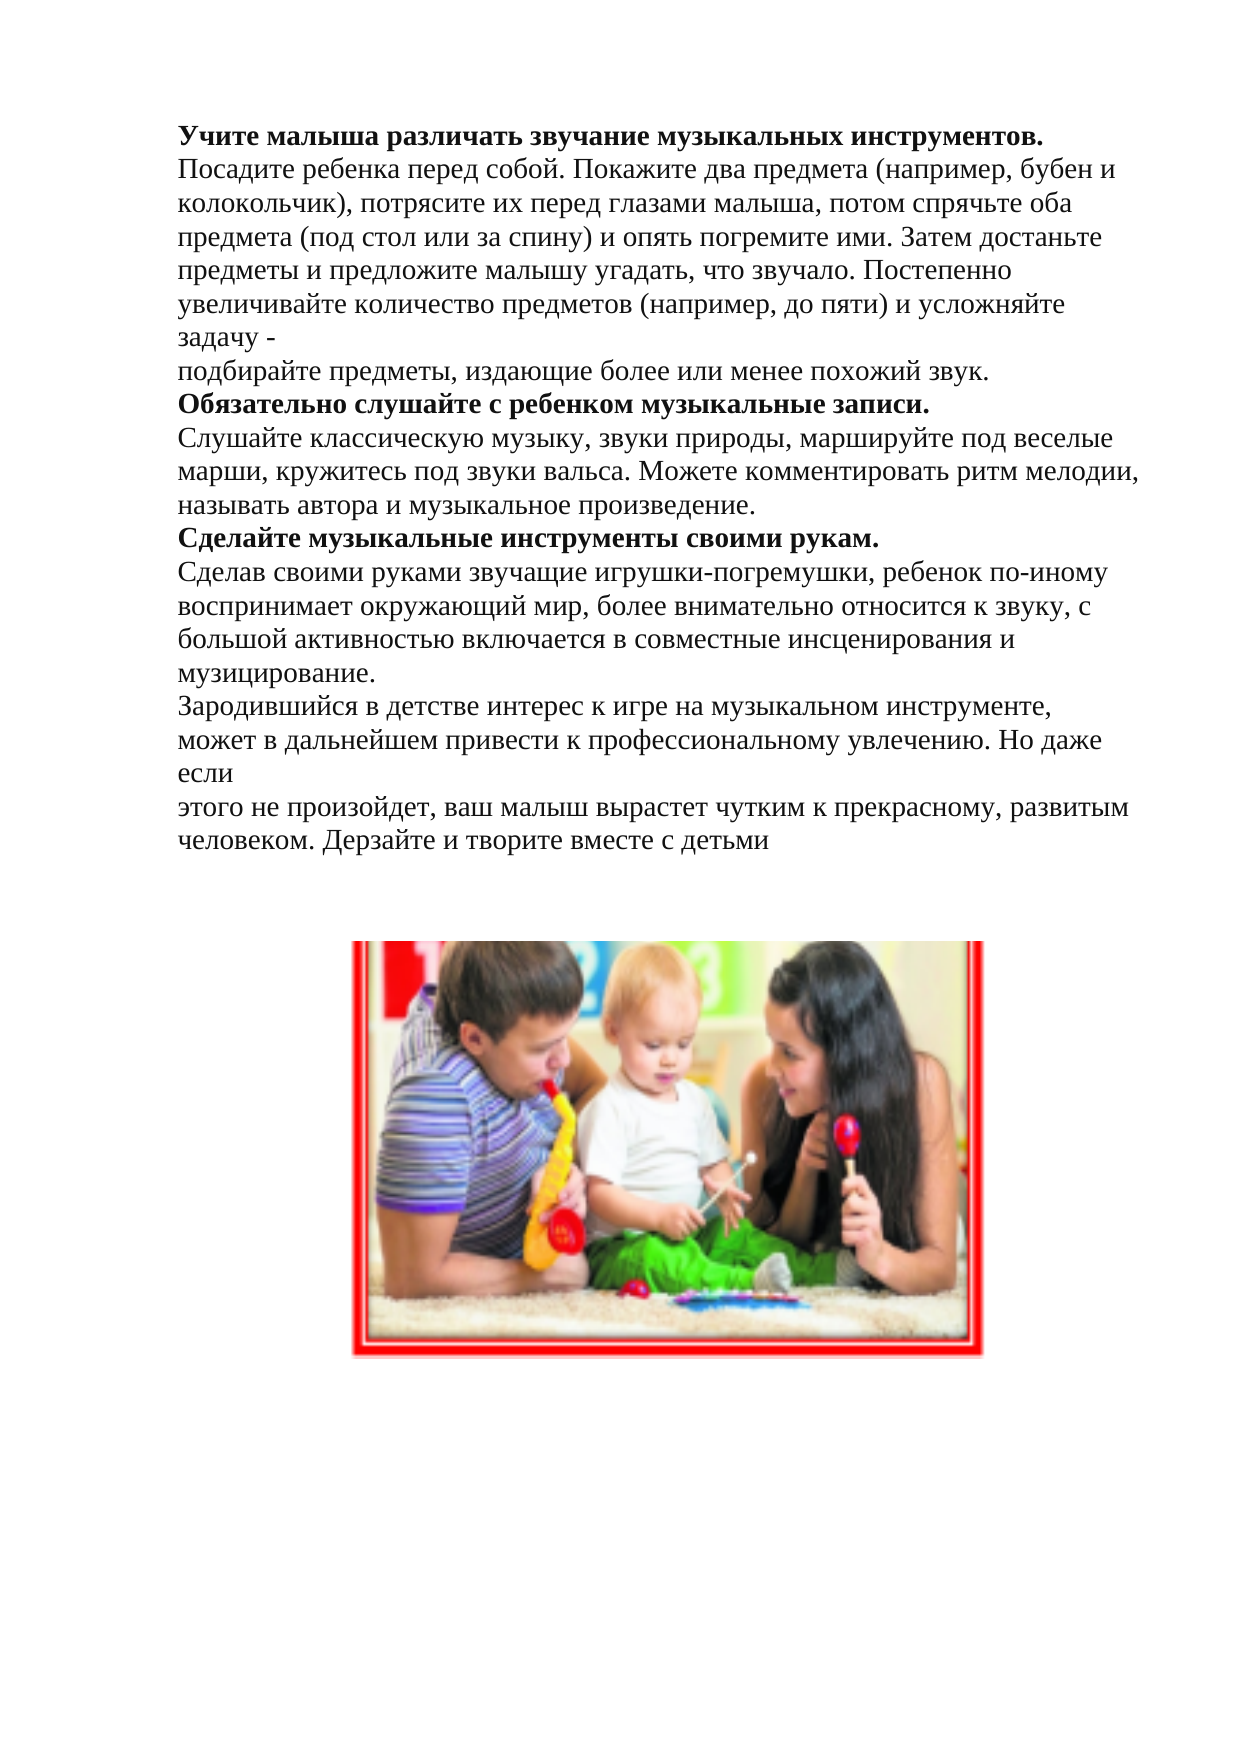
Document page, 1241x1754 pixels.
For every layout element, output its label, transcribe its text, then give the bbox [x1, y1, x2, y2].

text Сделав своими руками звучащие игрушки-погремушки, ребенок по-иному [177, 554, 1152, 588]
picture [222, 941, 1107, 1359]
text Обязательно слушайте с ребенком музыкальные записи. [177, 386, 1152, 420]
text может в дальнейшем привести к профессиональному увлечению. Но даже если [177, 722, 1152, 789]
text музицирование. [177, 655, 1152, 688]
text предметы и предложите малышу угадать, что звучало. Постепенно [177, 252, 1152, 286]
text Учите малыша различать звучание музыкальных инструментов. [177, 118, 1152, 152]
text воспринимает окружающий мир, более внимательно относится к звуку, с [177, 588, 1152, 621]
text человеком. Дерзайте и творите вместе с детьми [177, 822, 1152, 856]
text Слушайте классическую музыку, звуки природы, маршируйте под веселые [177, 420, 1152, 453]
text подбирайте предметы, издающие более или менее похожий звук. [177, 353, 1152, 386]
text Зародившийся в детстве интерес к игре на музыкальном инструменте, [177, 688, 1152, 722]
text колокольчик), потрясите их перед глазами малыша, потом спрячьте оба [177, 185, 1152, 219]
text Сделайте музыкальные инструменты своими рукам. [177, 521, 1152, 554]
text этого не произойдет, ваш малыш вырастет чутким к прекрасному, развитым [177, 789, 1152, 822]
text называть автора и музыкальное произведение. [177, 487, 1152, 521]
text большой активностью включается в совместные инсценирования и [177, 621, 1152, 655]
text увеличивайте количество предметов (например, до пяти) и усложняйте задачу - [177, 286, 1152, 353]
text марши, кружитесь под звуки вальса. Можете комментировать ритм мелодии, [177, 453, 1152, 487]
text предмета (под стол или за спину) и опять погремите ими. Затем достаньте [177, 219, 1152, 252]
text Посадите ребенка перед собой. Покажите два предмета (например, бубен и [177, 152, 1152, 185]
